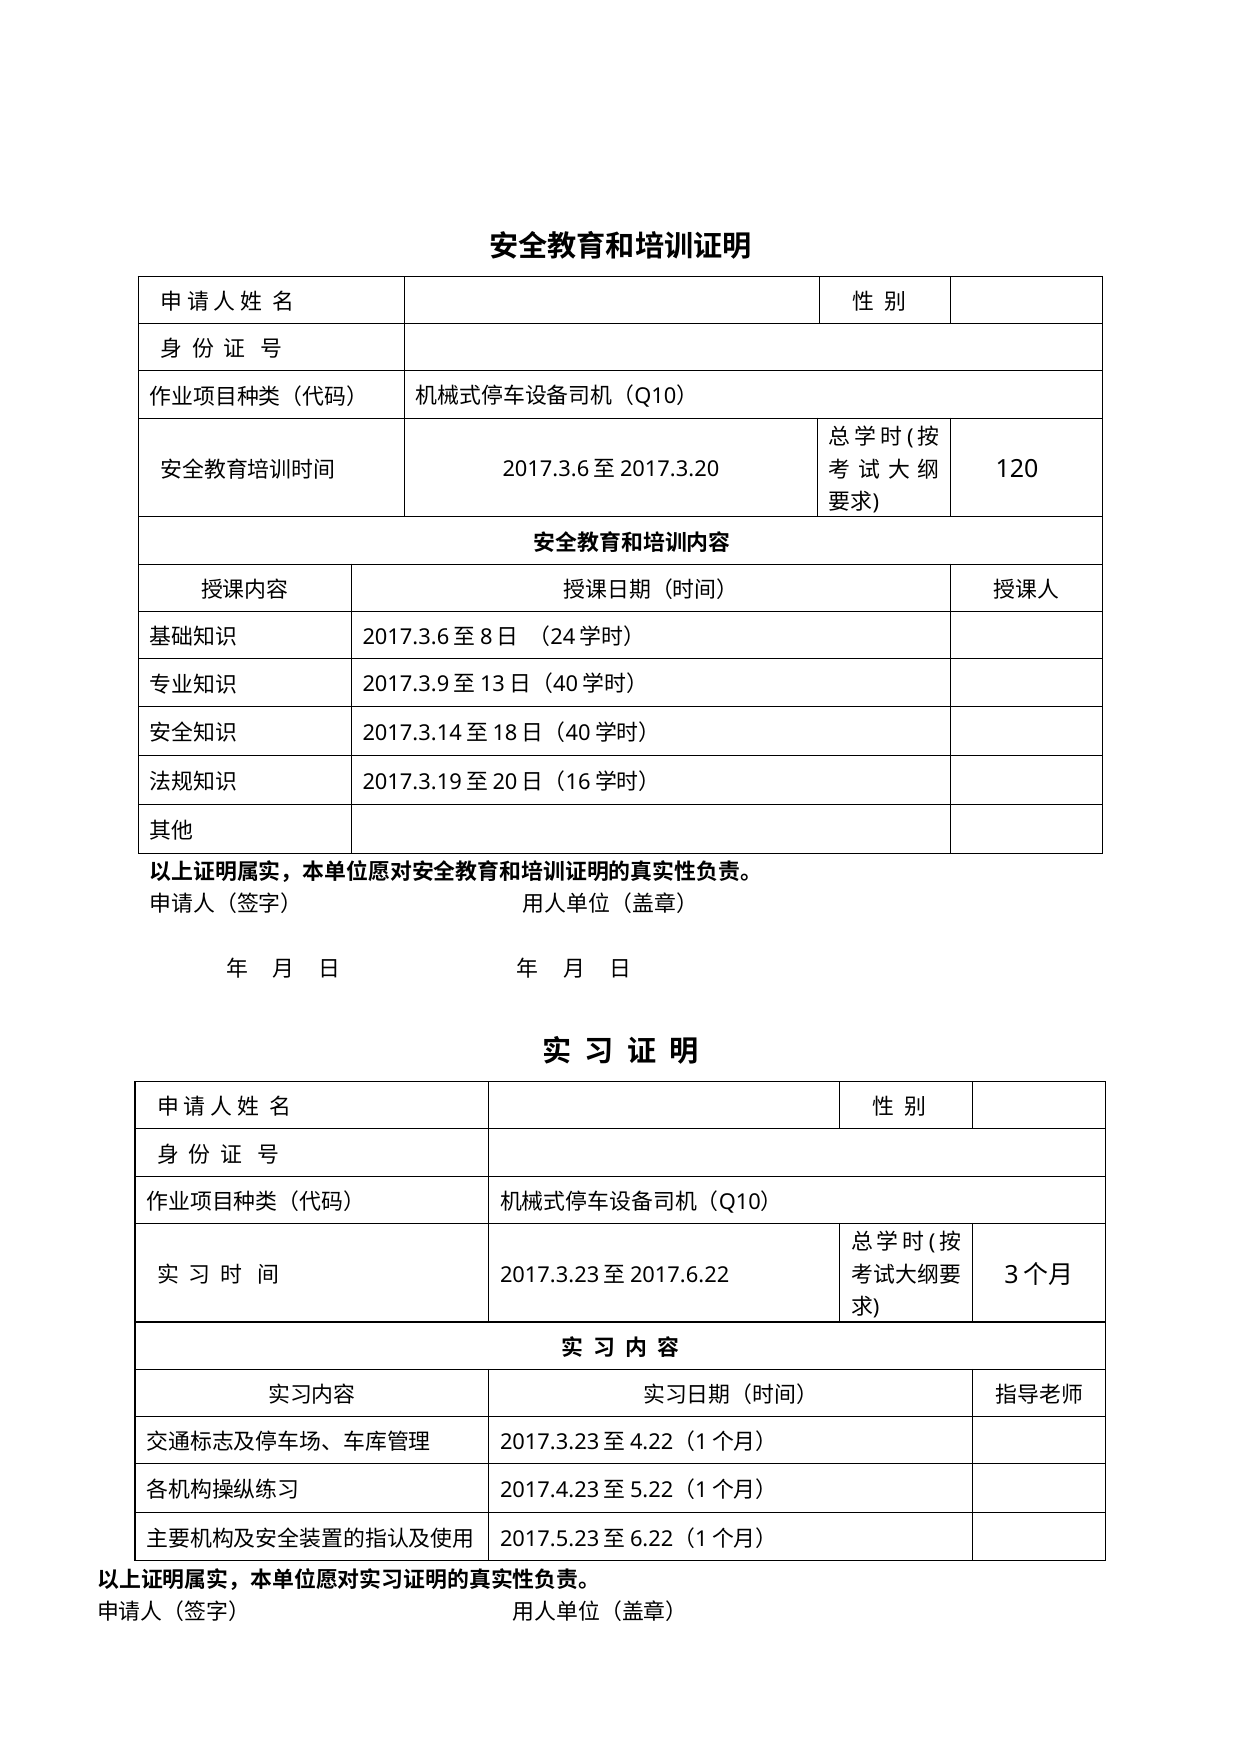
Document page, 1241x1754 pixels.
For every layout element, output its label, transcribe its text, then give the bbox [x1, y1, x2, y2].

table_cell [352, 805, 950, 852]
table_cell 机械式停车设备司机（Q10） [489, 1177, 1105, 1223]
table_cell 2017.3.23至4.22（1个月） [489, 1417, 972, 1463]
table_cell 2017.4.23至5.22（1个月） [489, 1464, 972, 1512]
table_header 性 别 [820, 277, 950, 323]
table_cell 身 份 证 号 [139, 324, 404, 370]
table_header 申 请 人 姓 名 [136, 1082, 488, 1128]
table_header [489, 1082, 839, 1128]
table_cell 以上证明属实，本单位愿对安全教育和培训证明的真实性负责。 申请人（签字） 用人单位（盖章） 年 月 日 年 月 日 [138, 854, 1102, 983]
table_cell 120 [951, 419, 1102, 516]
table_cell [951, 659, 1102, 706]
table_cell 实 习 时 间 [136, 1224, 488, 1321]
table_cell 作业项目种类（代码） [136, 1177, 488, 1223]
table_cell 身 份 证 号 [136, 1129, 488, 1176]
table_cell [951, 805, 1102, 852]
table_cell 授课人 [951, 565, 1102, 611]
table_cell 作业项目种类（代码） [139, 371, 404, 418]
table_cell [951, 756, 1102, 804]
table_cell 总学时(按考试大纲要求) [840, 1224, 972, 1321]
table_cell 2017.3.6至2017.3.20 [405, 419, 817, 516]
table_cell [405, 324, 1102, 370]
table_cell 2017.3.14至18日（40学时） [352, 707, 950, 755]
table_cell 交通标志及停车场、车库管理 [136, 1417, 488, 1463]
table_cell 2017.3.6至8日 （24学时） [352, 612, 950, 657]
table_header [405, 277, 819, 323]
table_cell 基础知识 [139, 612, 351, 657]
table_cell 2017.3.19至20日（16学时） [352, 756, 950, 804]
table_cell 机械式停车设备司机（Q10） [405, 371, 1102, 418]
table_cell 授课日期（时间） [352, 565, 950, 611]
table_cell 实习日期（时间） [489, 1370, 972, 1416]
text 实 习 证 明 [75, 1016, 1165, 1081]
table_cell [951, 612, 1102, 657]
table_cell 指导老师 [973, 1370, 1105, 1416]
text 安全教育和培训证明 [75, 211, 1165, 276]
table_header 申 请 人 姓 名 [139, 277, 404, 323]
table_cell 2017.5.23至6.22（1个月） [489, 1513, 972, 1560]
table_header [973, 1082, 1105, 1128]
table_header [951, 277, 1102, 323]
table_cell 实习内容 [136, 1370, 488, 1416]
table_cell [951, 707, 1102, 755]
table_cell 主要机构及安全装置的指认及使用 [136, 1513, 488, 1560]
table_cell [973, 1464, 1105, 1512]
table_cell 安全知识 [139, 707, 351, 755]
text 申请人（签字） 用人单位（盖章） [75, 1594, 1240, 1626]
table_cell 2017.3.23至2017.6.22 [489, 1224, 839, 1321]
table_cell 总学时(按考试大纲 要求) [818, 419, 950, 516]
table_cell 3个月 [973, 1224, 1105, 1321]
table_cell [973, 1417, 1105, 1463]
table_cell 安全教育培训时间 [139, 419, 404, 516]
table_cell 专业知识 [139, 659, 351, 706]
table_cell 其他 [139, 805, 351, 852]
table_cell [973, 1513, 1105, 1560]
table_cell 授课内容 [139, 565, 351, 611]
text 以上证明属实，本单位愿对实习证明的真实性负责。 [75, 1561, 1165, 1594]
table_cell 2017.3.9至13日（40学时） [352, 659, 950, 706]
table_cell 安全教育和培训内容 [139, 517, 1102, 563]
table_cell [489, 1129, 1105, 1176]
table_cell 各机构操纵练习 [136, 1464, 488, 1512]
table_cell 实 习 内 容 [136, 1323, 1105, 1369]
table_header 性 别 [840, 1082, 972, 1128]
table_cell 法规知识 [139, 756, 351, 804]
